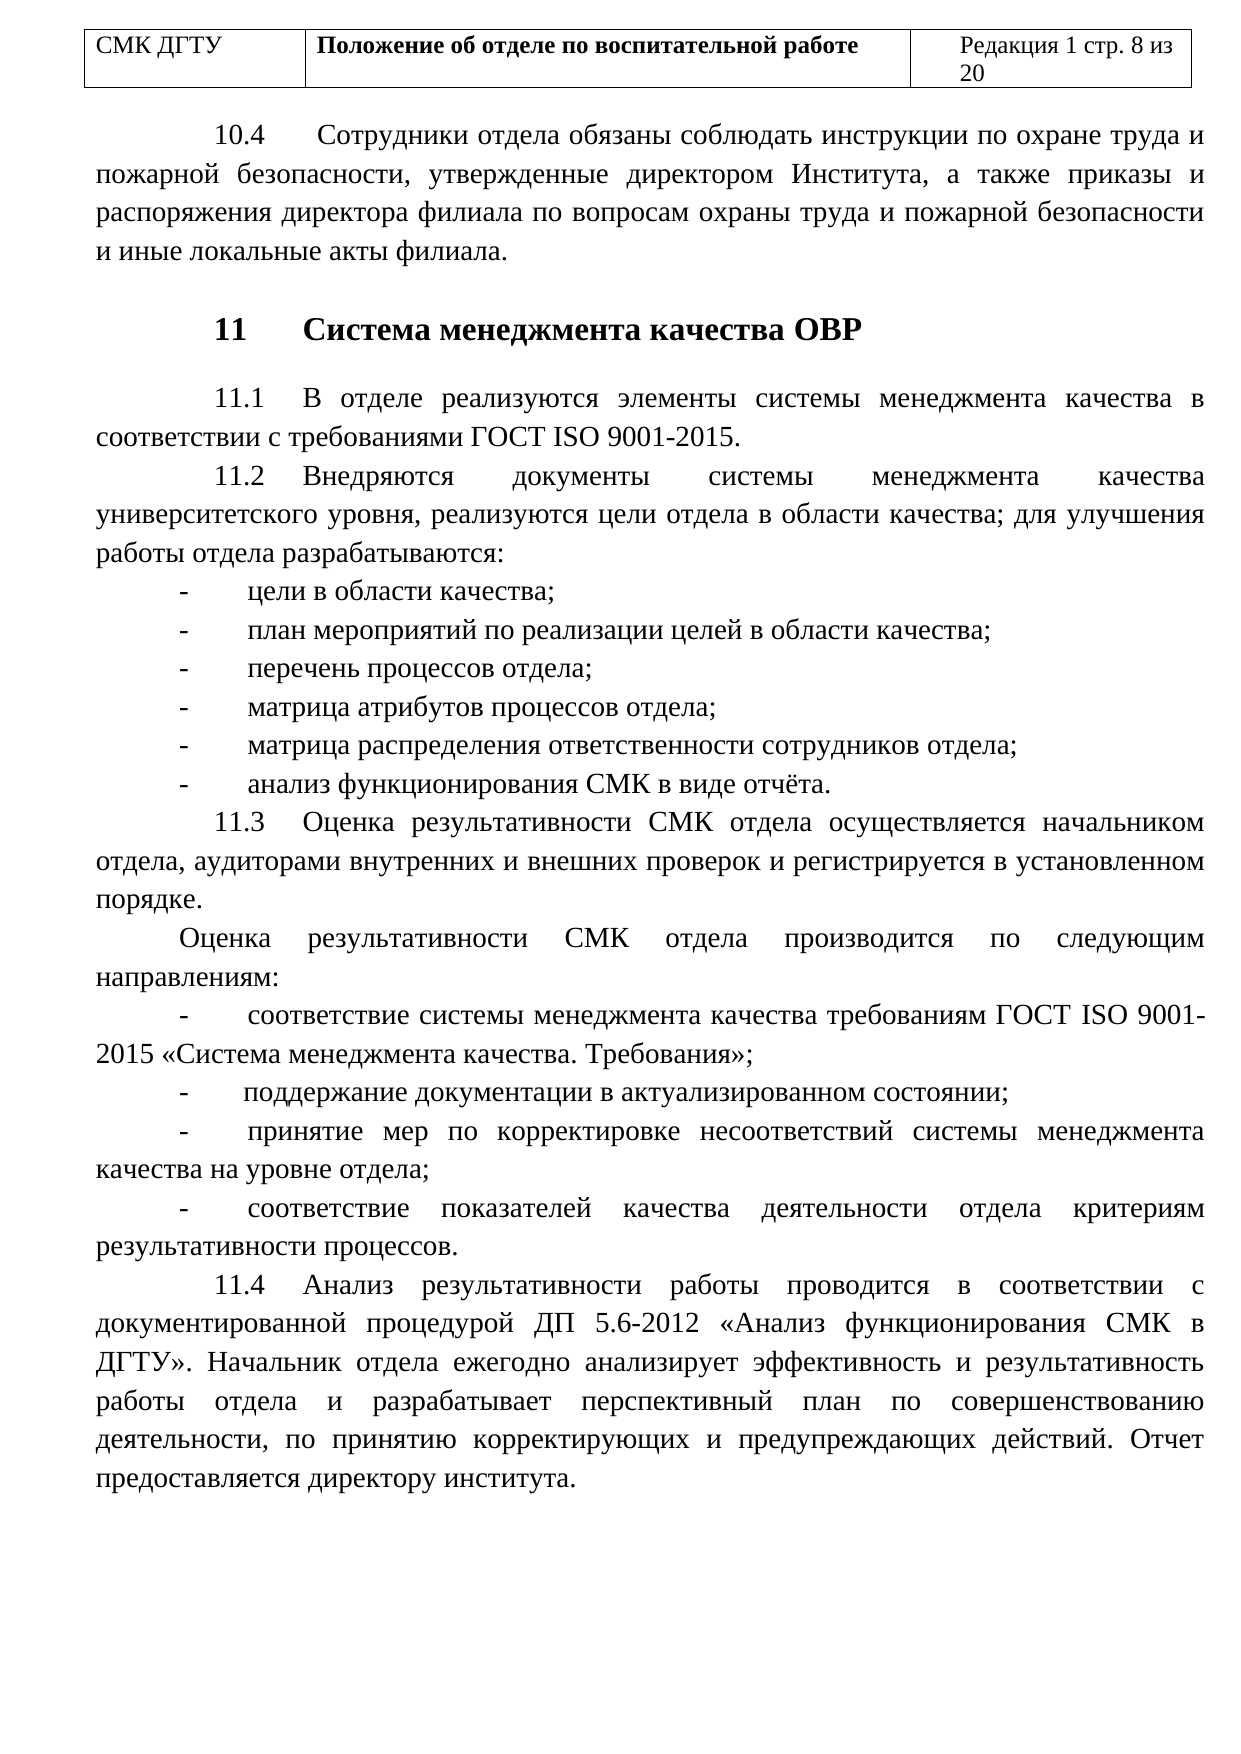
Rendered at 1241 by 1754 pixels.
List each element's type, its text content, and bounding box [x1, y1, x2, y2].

list соответствие показателей качества деятельности отдела критериям результативности процессов. [96, 1190, 1205, 1262]
list план мероприятий по реализации целей в области качества; [96, 612, 1205, 645]
list матрица атрибутов процессов отдела; [96, 689, 1205, 722]
list принятие мер по корректировке несоответствий системы менеджмента качества на уровне отдела; [96, 1113, 1205, 1185]
list Система менеджмента качества ОВР [96, 310, 1205, 348]
list цели в области качества; [96, 573, 1205, 607]
list поддержание документации в актуализированном состоянии; [96, 1074, 1205, 1108]
text Оценка результативности СМК отдела производится по следующим направлениям: [96, 920, 1205, 992]
list Оценка результативности СМК отдела осуществляется начальником отдела, аудиторами внутренних и внешних проверок и регистрируется в установленном порядке. [96, 804, 1205, 915]
text 11.2 Внедряются документы системы менеджмента качества университетского уровня, реализуются цели отдела в области качества; для улучшения работы отдела разрабатываются: [96, 458, 1205, 568]
list перечень процессов отдела; [96, 650, 1205, 684]
list анализ функционирования СМК в виде отчёта. [96, 766, 1205, 799]
list матрица распределения ответственности сотрудников отдела; [96, 727, 1205, 761]
text 11.4 Анализ результативности работы проводится в соответствии с документированной процедурой ДП 5.6-2012 «Анализ функционирования СМК в ДГТУ». Начальник отдела ежегодно анализирует эффективность и результативность работы отдела и разрабатывает перспективный план по совершенствованию деятельности, по принятию корректирующих и предупреждающих действий. Отчет предоставляется директору института. [96, 1267, 1205, 1493]
text 11.1 В отделе реализуются элементы системы менеджмента качества в соответствии с требованиями ГОСТ ISO 9001-2015. [96, 381, 1205, 453]
text 10.4 Сотрудники отдела обязаны соблюдать инструкции по охране труда и пожарной безопасности, утвержденные директором Института, а также приказы и распоряжения директора филиала по вопросам охраны труда и пожарной безопасности и иные локальные акты филиала. [96, 117, 1205, 266]
list соответствие системы менеджмента качества требованиям ГОСТ ISO 9001-2015 «Система менеджмента качества. Требования»; [96, 997, 1205, 1069]
